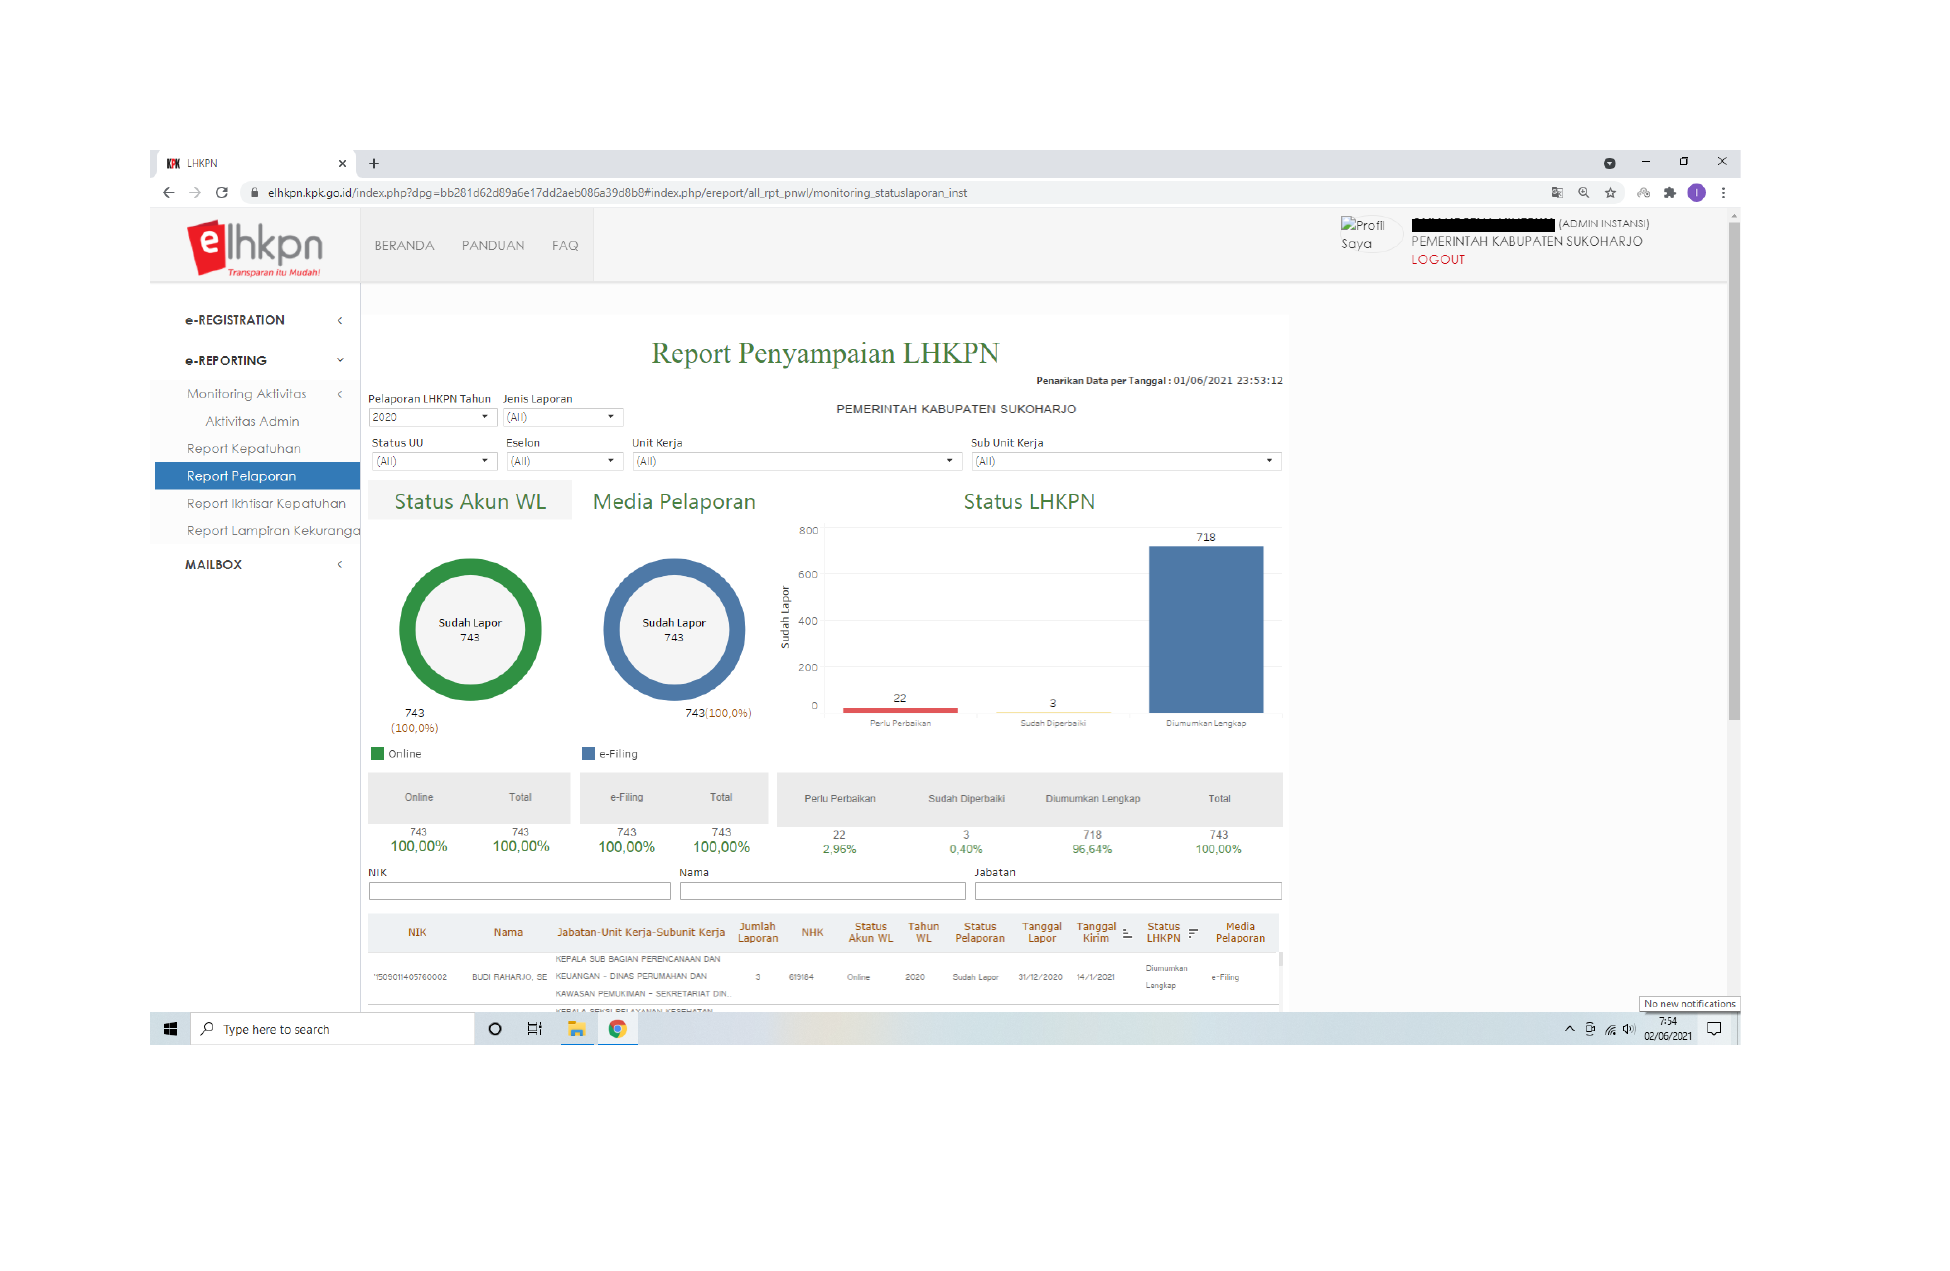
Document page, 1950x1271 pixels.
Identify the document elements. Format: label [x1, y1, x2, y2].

picture [150, 150, 1741, 1045]
